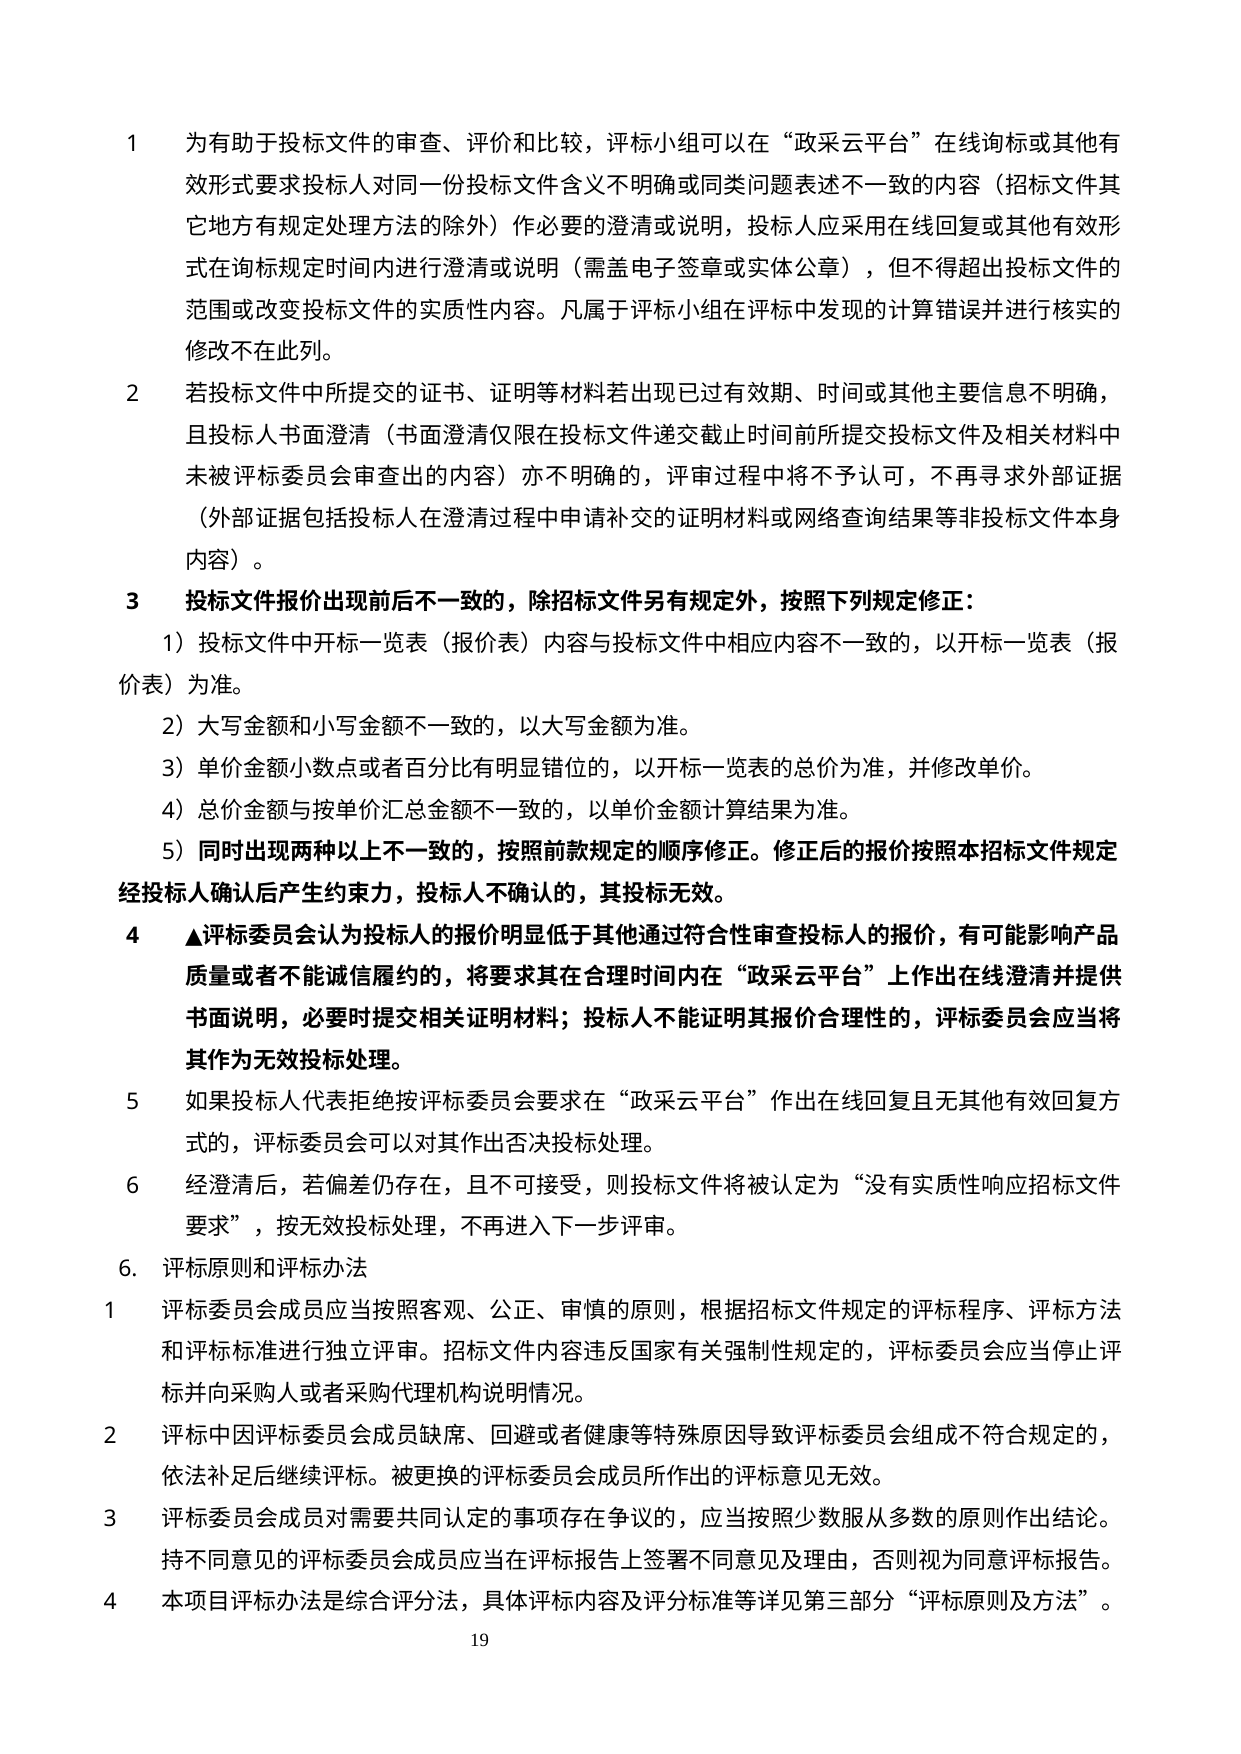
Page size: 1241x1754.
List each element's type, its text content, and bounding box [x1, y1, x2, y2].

text 3）单价金额小数点或者百分比有明显错位的，以开标一览表的总价为准，并修改单价。 [118, 743, 1122, 785]
text 1）投标文件中开标一览表（报价表）内容与投标文件中相应内容不一致的，以开标一览表（报价表）为准。 [118, 618, 1122, 701]
list 如果投标人代表拒绝按评标委员会要求在“政采云平台”作出在线回复且无其他有效回复方式的，评标委员会可以对其作出否决投标处理。 [126, 1076, 1122, 1160]
text 2）大写金额和小写金额不一致的，以大写金额为准。 [118, 701, 1122, 743]
list 评标委员会成员应当按照客观、公正、审慎的原则，根据招标文件规定的评标程序、评标方法和评标标准进行独立评审。招标文件内容违反国家有关强制性规定的，评标委员会应当停止评标并向采购人或者采购代理机构说明情况。 [103, 1285, 1122, 1410]
text 4）总价金额与按单价汇总金额不一致的，以单价金额计算结果为准。 [118, 785, 1122, 826]
list 评标中因评标委员会成员缺席、回避或者健康等特殊原因导致评标委员会组成不符合规定的，依法补足后继续评标。被更换的评标委员会成员所作出的评标意见无效。 [103, 1410, 1122, 1493]
list 评标委员会成员对需要共同认定的事项存在争议的，应当按照少数服从多数的原则作出结论。持不同意见的评标委员会成员应当在评标报告上签署不同意见及理由，否则视为同意评标报告。 [103, 1493, 1122, 1576]
list 投标文件报价出现前后不一致的，除招标文件另有规定外，按照下列规定修正： [126, 576, 1122, 618]
list 评标原则和评标办法 [118, 1243, 1122, 1285]
text 5）同时出现两种以上不一致的，按照前款规定的顺序修正。修正后的报价按照本招标文件规定经投标人确认后产生约束力，投标人不确认的，其投标无效。 [118, 826, 1122, 910]
list ▲评标委员会认为投标人的报价明显低于其他通过符合性审查投标人的报价，有可能影响产品质量或者不能诚信履约的，将要求其在合理时间内在“政采云平台”上作出在线澄清并提供书面说明，必要时提交相关证明材料；投标人不能证明其报价合理性的，评标委员会应当将其作为无效投标处理。 [126, 910, 1122, 1076]
list 为有助于投标文件的审查、评价和比较，评标小组可以在“政采云平台”在线询标或其他有效形式要求投标人对同一份投标文件含义不明确或同类问题表述不一致的内容（招标文件其它地方有规定处理方法的除外）作必要的澄清或说明，投标人应采用在线回复或其他有效形式在询标规定时间内进行澄清或说明（需盖电子签章或实体公章），但不得超出投标文件的范围或改变投标文件的实质性内容。凡属于评标小组在评标中发现的计算错误并进行核实的修改不在此列。 [126, 118, 1122, 368]
list 若投标文件中所提交的证书、证明等材料若出现已过有效期、时间或其他主要信息不明确，且投标人书面澄清（书面澄清仅限在投标文件递交截止时间前所提交投标文件及相关材料中未被评标委员会审查出的内容）亦不明确的，评审过程中将不予认可，不再寻求外部证据（外部证据包括投标人在澄清过程中申请补交的证明材料或网络查询结果等非投标文件本身内容）。 [126, 368, 1122, 576]
list 经澄清后，若偏差仍存在，且不可接受，则投标文件将被认定为“没有实质性响应招标文件要求”，按无效投标处理，不再进入下一步评审。 [126, 1160, 1122, 1243]
list 本项目评标办法是综合评分法，具体评标内容及评分标准等详见第三部分“评标原则及方法”。 [103, 1576, 1122, 1618]
